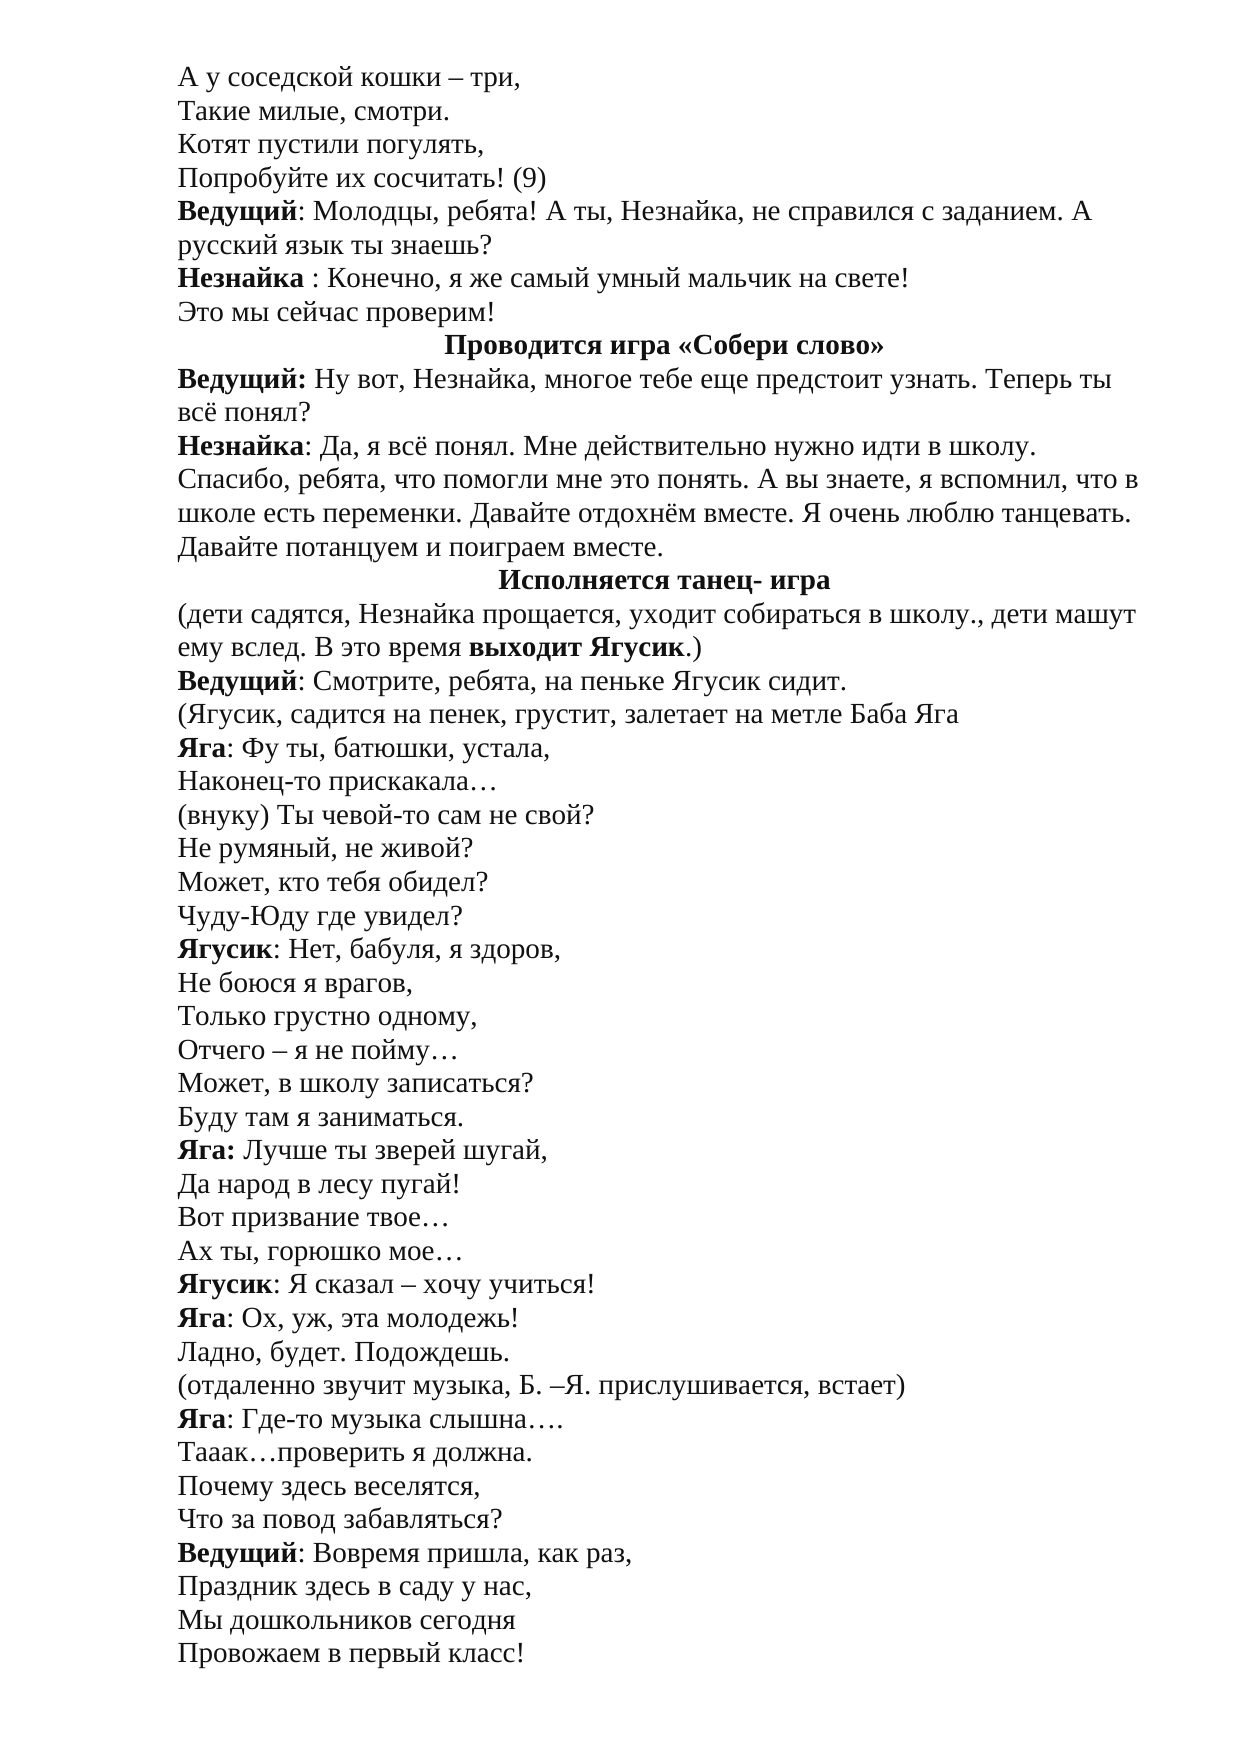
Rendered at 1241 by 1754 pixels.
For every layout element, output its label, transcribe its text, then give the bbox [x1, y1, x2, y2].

text Наконец-то прискакала… [177, 763, 1152, 797]
text Проводится игра «Собери слово» [177, 327, 1152, 361]
text Яга: Ох, уж, эта молодежь! [177, 1300, 1152, 1334]
text Яга: Лучше ты зверей шугай, [177, 1132, 1152, 1166]
text Праздник здесь в саду у нас, [177, 1568, 1152, 1602]
text Такие милые, смотри. [177, 93, 1152, 126]
text Что за повод забавляться? [177, 1501, 1152, 1535]
text Яга: Где-то музыка слышна…. [177, 1401, 1152, 1434]
text (дети садятся, Незнайка прощается, уходит собираться в школу., дети машут ему вслед. В это время выходит Ягусик.) [177, 596, 1152, 663]
text Ведущий: Смотрите, ребята, на пеньке Ягусик сидит. [177, 663, 1152, 696]
text Может, кто тебя обидел? [177, 864, 1152, 898]
text Вот призвание твое… [177, 1199, 1152, 1233]
text Ах ты, горюшко мое… [177, 1233, 1152, 1267]
text Ладно, будет. Подождешь. [177, 1334, 1152, 1367]
text Ведущий: Молодцы, ребята! А ты, Незнайка, не справился с заданием. А русский язык ты знаешь? [177, 193, 1152, 260]
text Может, в школу записаться? [177, 1065, 1152, 1099]
text Только грустно одному, [177, 998, 1152, 1032]
text Ягусик: Нет, бабуля, я здоров, [177, 931, 1152, 965]
text Это мы сейчас проверим! [177, 294, 1152, 327]
text Почему здесь веселятся, [177, 1468, 1152, 1501]
text (отдаленно звучит музыка, Б. –Я. прислушивается, встает) [177, 1367, 1152, 1401]
text Яга: Фу ты, батюшки, устала, [177, 730, 1152, 763]
text Ведущий: Вовремя пришла, как раз, [177, 1535, 1152, 1568]
text Ягусик: Я сказал – хочу учиться! [177, 1267, 1152, 1300]
text Да народ в лесу пугай! [177, 1166, 1152, 1199]
text Не боюся я врагов, [177, 965, 1152, 998]
text Незнайка : Конечно, я же самый умный мальчик на свете! [177, 260, 1152, 294]
text Чуду-Юду где увидел? [177, 898, 1152, 931]
text Не румяный, не живой? [177, 831, 1152, 864]
text Провожаем в первый класс! [177, 1636, 1152, 1669]
text Ведущий: Ну вот, Незнайка, многое тебе еще предстоит узнать. Теперь ты всё понял? [177, 361, 1152, 428]
text Исполняется танец- игра [177, 562, 1152, 596]
text Котят пустили погулять, [177, 126, 1152, 160]
text (Ягусик, садится на пенек, грустит, залетает на метле Баба Яга [177, 696, 1152, 730]
text Незнайка: Да, я всё понял. Мне действительно нужно идти в школу. Спасибо, ребята, что помогли мне это понять. А вы знаете, я вспомнил, что в школе есть переменки. Давайте отдохнём вместе. Я очень люблю танцевать. Давайте потанцуем и поиграем вместе. [177, 428, 1152, 562]
text Отчего – я не пойму… [177, 1032, 1152, 1065]
text Попробуйте их сосчитать! (9) [177, 160, 1152, 193]
text Тааак…проверить я должна. [177, 1434, 1152, 1468]
text Буду там я заниматься. [177, 1099, 1152, 1132]
text (внуку) Ты чевой-то сам не свой? [177, 797, 1152, 831]
text Мы дошкольников сегодня [177, 1602, 1152, 1636]
text А у соседской кошки – три, [177, 59, 1152, 93]
